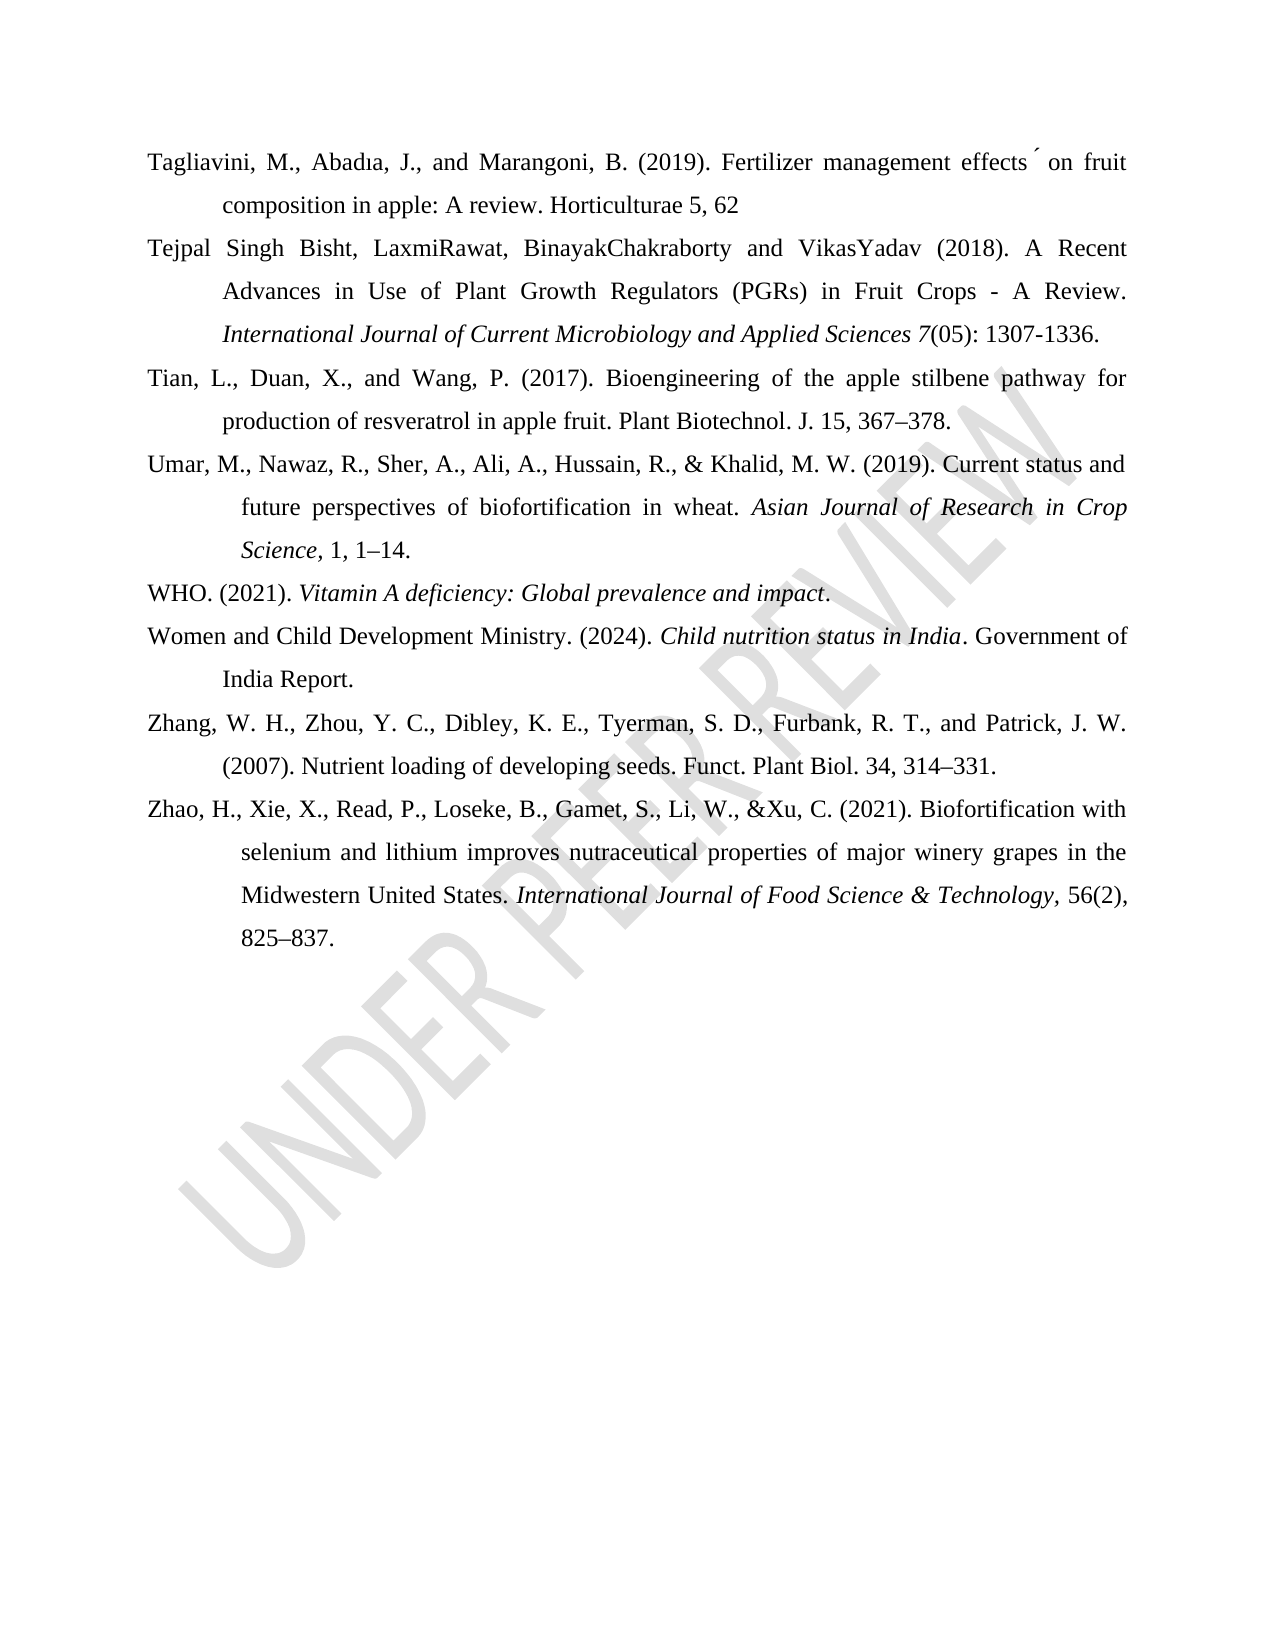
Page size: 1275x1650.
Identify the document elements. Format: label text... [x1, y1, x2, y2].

text Women and Child Development Ministry. (2024). Child nutrition status in India. Government of India Report. [147, 621, 1128, 693]
text Tejpal Singh Bisht, LaxmiRawat, BinayakChakraborty and VikasYadav (2018). A Recent Advances in Use of Plant Growth Regulators (PGRs) in Fruit Crops - A Review. International Journal of Current Microbiology and Applied Sciences 7(05): 1307-1336. [147, 233, 1128, 348]
text WHO. (2021). Vitamin A deficiency: Global prevalence and impact. [147, 578, 1128, 607]
text Zhao, H., Xie, X., Read, P., Loseke, B., Gamet, S., Li, W., &Xu, C. (2021). Biofortification with selenium and lithium improves nutraceutical properties of major winery grapes in the Midwestern United States. International Journal of Food Science & Technology, 56(2), 825–837. [147, 794, 1128, 952]
text Zhang, W. H., Zhou, Y. C., Dibley, K. E., Tyerman, S. D., Furbank, R. T., and Patrick, J. W. (2007). Nutrient loading of developing seeds. Funct. Plant Biol. 34, 314–331. [147, 708, 1128, 779]
text Tagliavini, M., Abadıa, J., and Marangoni, B. (2019). Fertilizer management effects ́ on fruit composition in apple: A review. Horticulturae 5, 62 [147, 147, 1128, 219]
text Tian, L., Duan, X., and Wang, P. (2017). Bioengineering of the apple stilbene pathway for production of resveratrol in apple fruit. Plant Biotechnol. J. 15, 367–378. [147, 363, 1128, 434]
text Umar, M., Nawaz, R., Sher, A., Ali, A., Hussain, R., & Khalid, M. W. (2019). Current status and future perspectives of biofortification in wheat. Asian Journal of Research in Crop Science, 1, 1–14. [147, 449, 1128, 564]
